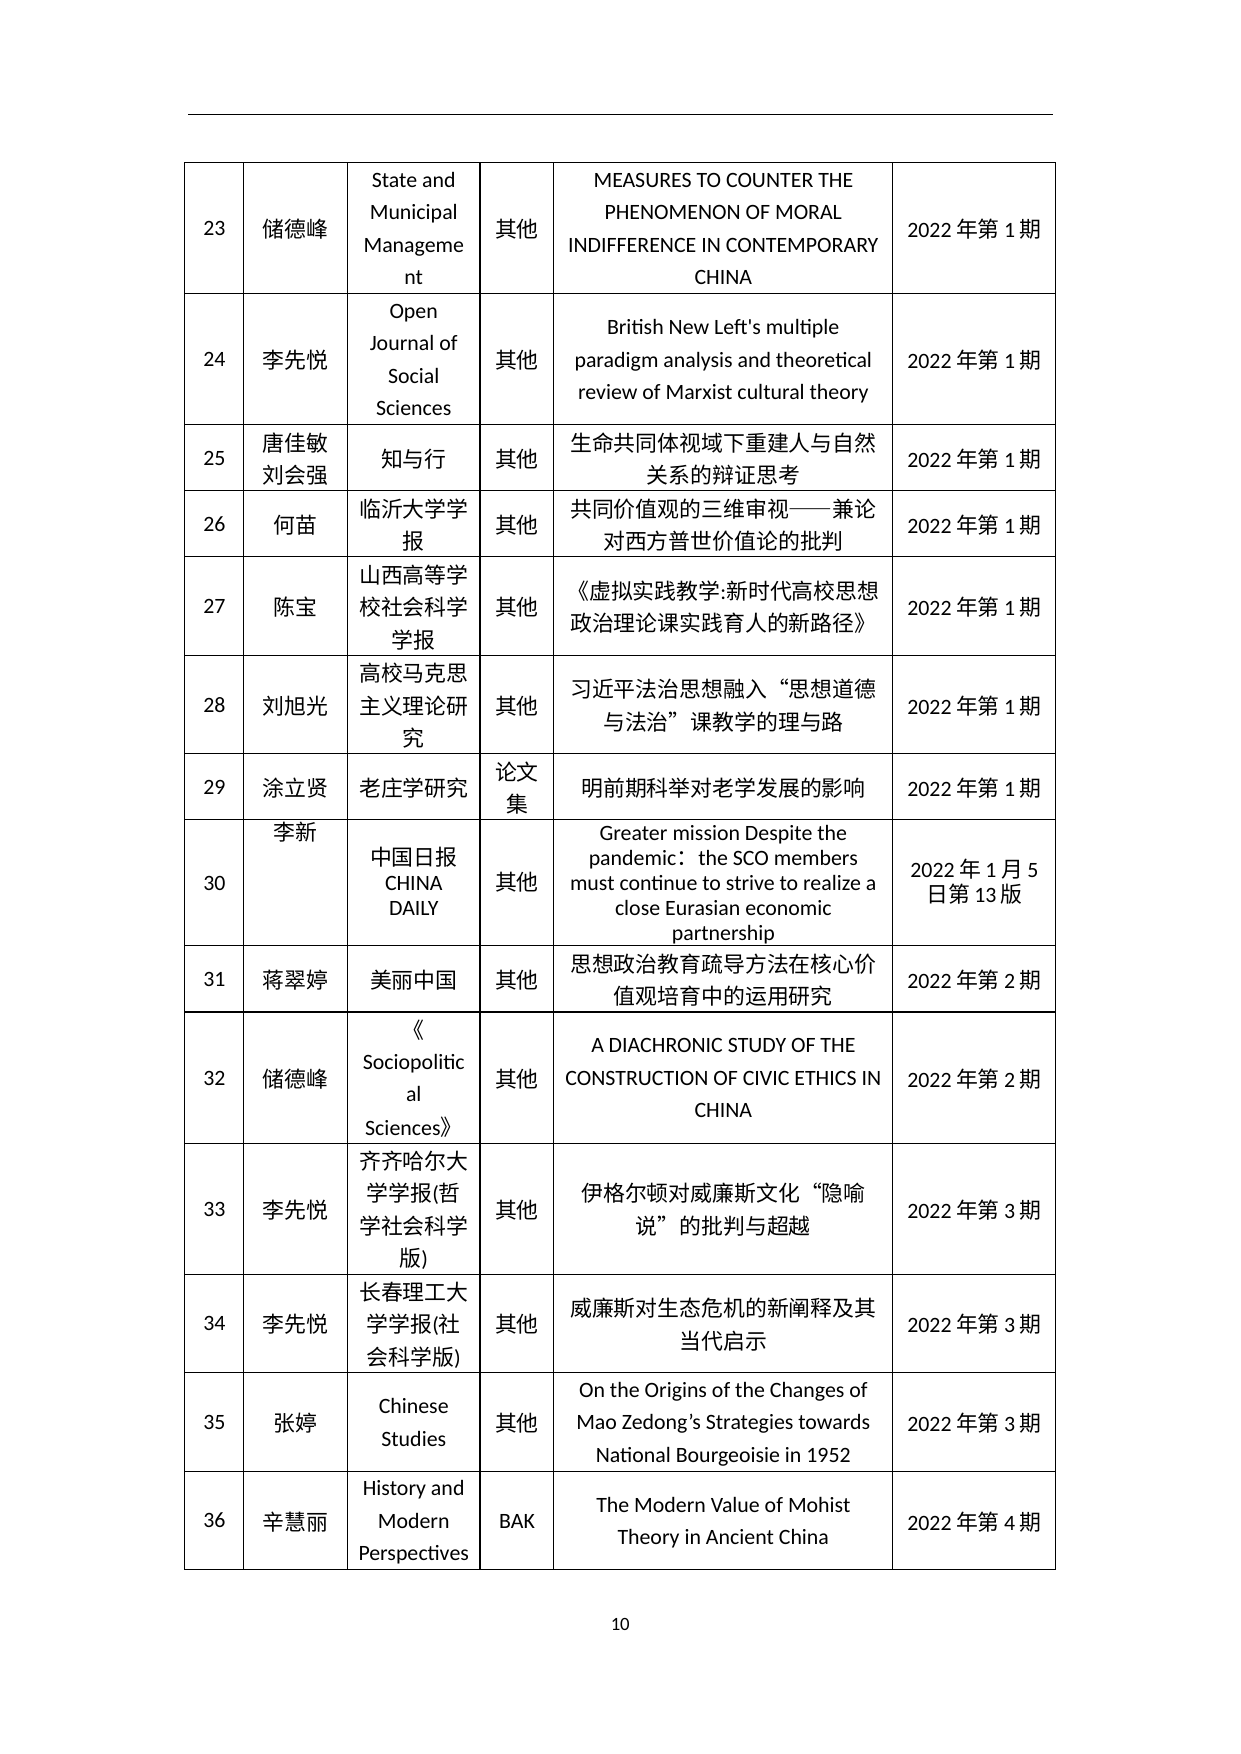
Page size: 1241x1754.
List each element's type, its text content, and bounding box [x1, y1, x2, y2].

table_cell 明前期科举对老学发展的影响 [554, 754, 892, 819]
table_cell 其他 [481, 163, 553, 293]
table_cell 李先悦 [244, 1275, 347, 1372]
table_cell 刘旭光 [244, 656, 347, 753]
table_cell 2022年第4期 [893, 1472, 1055, 1569]
table_cell 李先悦 [244, 1144, 347, 1273]
table_cell 2022年第3期 [893, 1144, 1055, 1273]
table_cell 28 [185, 656, 243, 753]
table_cell State and Municipal Management [348, 163, 479, 293]
table_cell 共同价值观的三维审视——兼论对西方普世价值论的批判 [554, 491, 892, 556]
table_cell 生命共同体视域下重建人与自然关系的辩证思考 [554, 425, 892, 490]
table_cell 唐佳敏 刘会强 [244, 425, 347, 490]
table_cell On the Origins of the Changes of Mao Zedong’s Strategies towards National Bourgeoisie in 1952 [554, 1373, 892, 1471]
table_cell 2022年1月5日第13版 [893, 820, 1055, 945]
table_cell British New Left's multiple paradigm analysis and theoretical review of Marxist cultural theory [554, 294, 892, 424]
table_cell 张婷 [244, 1373, 347, 1471]
table_cell 2022年第1期 [893, 656, 1055, 753]
table_cell 其他 [481, 1013, 553, 1142]
table_cell 李先悦 [244, 294, 347, 424]
table_cell 储德峰 [244, 1013, 347, 1142]
table_cell 美丽中国 [348, 946, 479, 1011]
table_cell 其他 [481, 1373, 553, 1471]
table_cell 其他 [481, 294, 553, 424]
table_cell 其他 [481, 820, 553, 945]
table_cell 其他 [481, 491, 553, 556]
table_cell 2022年第3期 [893, 1373, 1055, 1471]
table_cell 33 [185, 1144, 243, 1273]
table_cell 其他 [481, 557, 553, 655]
table_cell MEASURES TO COUNTER THE PHENOMENON OF MORAL INDIFFERENCE IN CONTEMPORARY CHINA [554, 163, 892, 293]
table_cell 其他 [481, 656, 553, 753]
table_cell 2022年第3期 [893, 1275, 1055, 1372]
table_cell 蒋翠婷 [244, 946, 347, 1011]
table_cell 其他 [481, 1144, 553, 1273]
table_cell BAK [481, 1472, 553, 1569]
table_cell 《虚拟实践教学:新时代高校思想政治理论课实践育人的新路径》 [554, 557, 892, 655]
table_cell 31 [185, 946, 243, 1011]
table_cell 29 [185, 754, 243, 819]
table_cell History and Modern Perspectives [348, 1472, 479, 1569]
table_cell 24 [185, 294, 243, 424]
table_cell 伊格尔顿对威廉斯文化“隐喻说”的批判与超越 [554, 1144, 892, 1273]
table_cell 高校马克思主义理论研究 [348, 656, 479, 753]
table_cell 2022年第2期 [893, 1013, 1055, 1142]
table_cell 涂立贤 [244, 754, 347, 819]
table_cell 习近平法治思想融入“思想道德与法治”课教学的理与路 [554, 656, 892, 753]
table_cell 临沂大学学报 [348, 491, 479, 556]
table_cell 其他 [481, 425, 553, 490]
table_cell 威廉斯对生态危机的新阐释及其当代启示 [554, 1275, 892, 1372]
table_cell Greater mission Despite the pandemic：the SCO members must continue to strive to realize a close Eurasian economic partnership [554, 820, 892, 945]
table_cell 中国日报CHINA DAILY [348, 820, 479, 945]
table_cell 2022年第1期 [893, 163, 1055, 293]
table_cell 2022年第1期 [893, 425, 1055, 490]
table_cell 老庄学研究 [348, 754, 479, 819]
table_cell 34 [185, 1275, 243, 1372]
table_cell 32 [185, 1013, 243, 1142]
table_cell 2022年第1期 [893, 754, 1055, 819]
table_cell 李新 [244, 820, 347, 945]
table_cell 2022年第1期 [893, 557, 1055, 655]
table_cell 27 [185, 557, 243, 655]
table_cell Chinese Studies [348, 1373, 479, 1471]
table_cell 其他 [481, 1275, 553, 1372]
table_cell 思想政治教育疏导方法在核心价值观培育中的运用研究 [554, 946, 892, 1011]
table_cell 知与行 [348, 425, 479, 490]
table_cell 30 [185, 820, 243, 945]
table_cell 何苗 [244, 491, 347, 556]
table_cell The Modern Value of Mohist Theory in Ancient China [554, 1472, 892, 1569]
table_cell 陈宝 [244, 557, 347, 655]
table_cell 23 [185, 163, 243, 293]
table_cell 论文集 [481, 754, 553, 819]
table_cell A DIACHRONIC STUDY OF THE CONSTRUCTION OF CIVIC ETHICS IN CHINA [554, 1013, 892, 1142]
table_cell 长春理工大学学报(社会科学版) [348, 1275, 479, 1372]
table_cell 其他 [481, 946, 553, 1011]
table_cell 26 [185, 491, 243, 556]
table_cell 36 [185, 1472, 243, 1569]
table_cell 2022年第1期 [893, 294, 1055, 424]
table_cell Open Journal of Social Sciences [348, 294, 479, 424]
table_cell 储德峰 [244, 163, 347, 293]
table_cell 辛慧丽 [244, 1472, 347, 1569]
table_cell 2022年第2期 [893, 946, 1055, 1011]
table_cell 2022年第1期 [893, 491, 1055, 556]
table_cell 35 [185, 1373, 243, 1471]
table_cell 山西高等学校社会科学学报 [348, 557, 479, 655]
table_cell 齐齐哈尔大学学报(哲学社会科学版) [348, 1144, 479, 1273]
table_cell 25 [185, 425, 243, 490]
table_cell 《Sociopolitical Sciences》 [348, 1013, 479, 1142]
